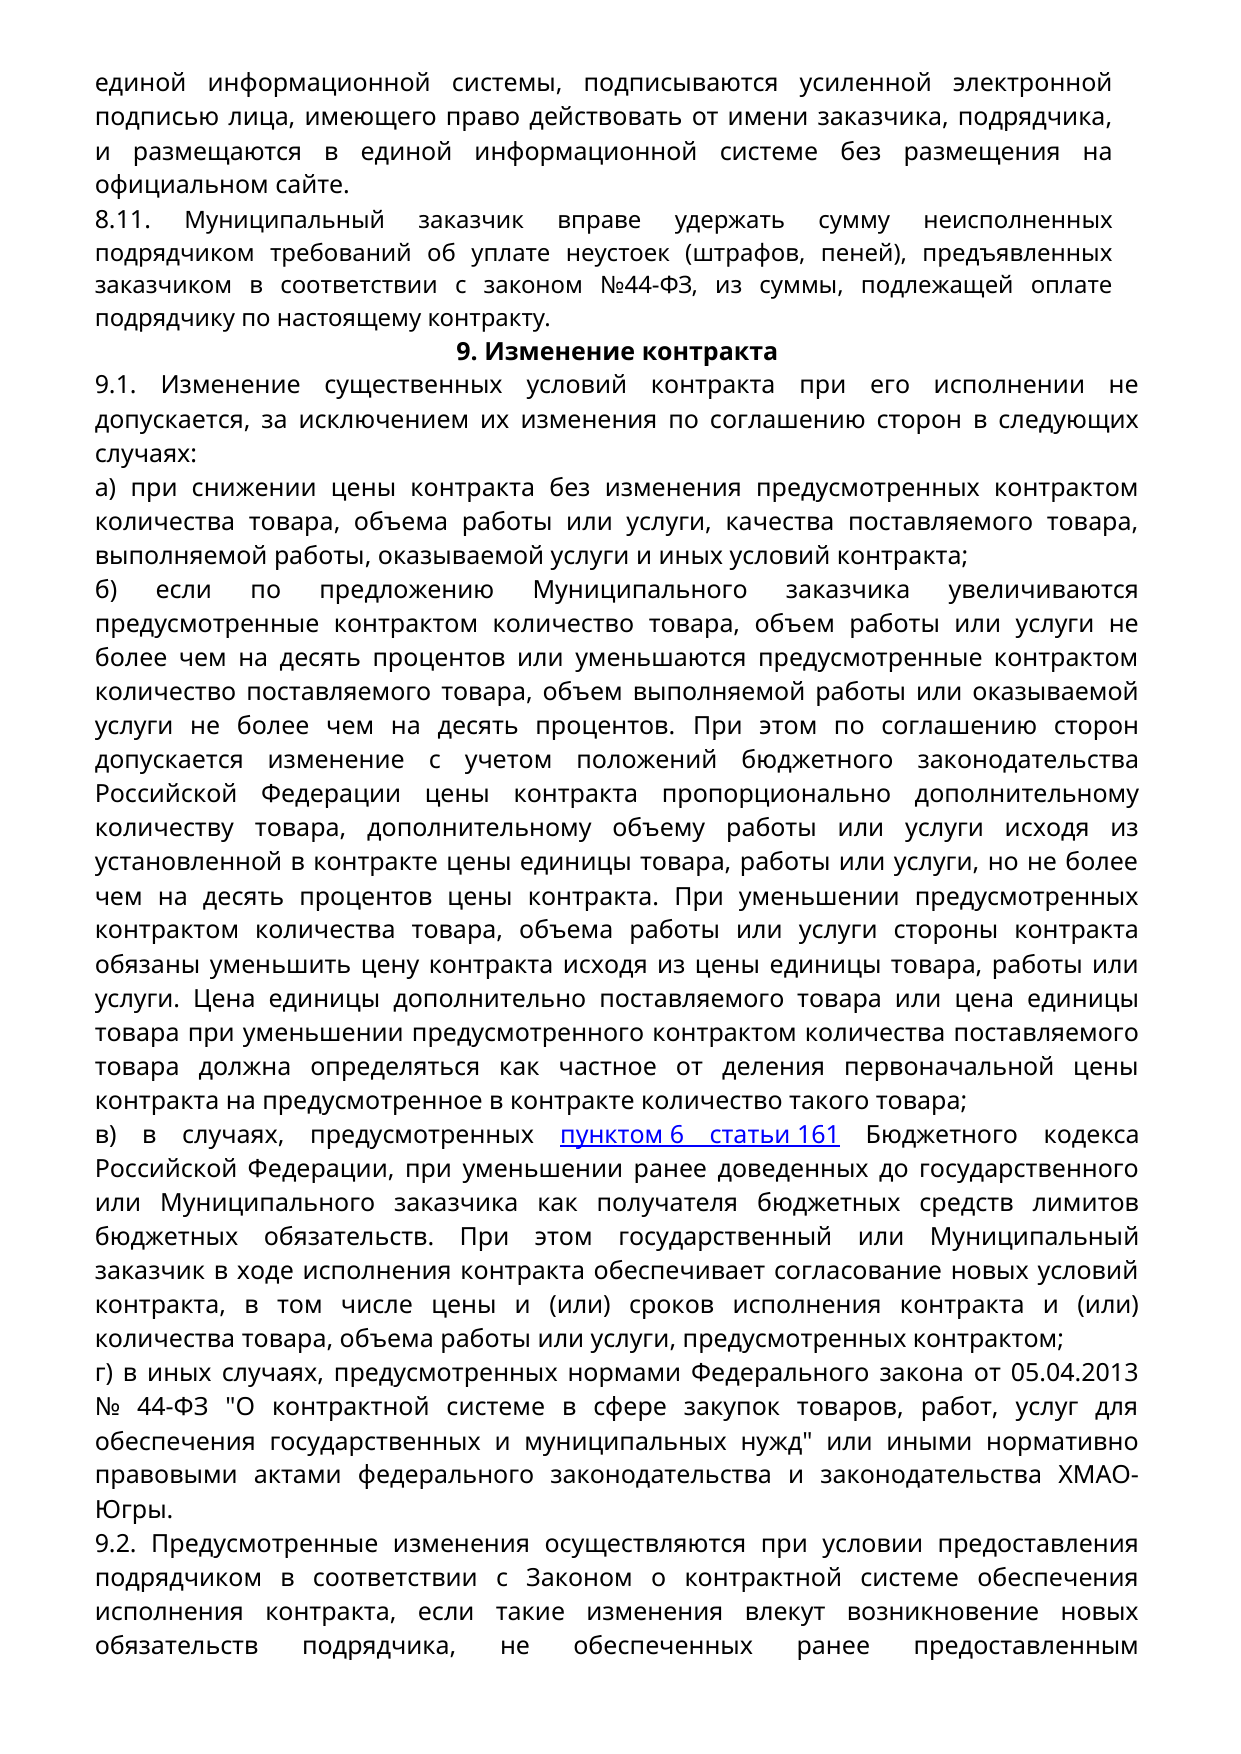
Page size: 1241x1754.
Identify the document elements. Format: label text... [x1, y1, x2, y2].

text б) если по предложению Муниципального заказчика увеличиваются предусмотренные контрактом количество товара, объем работы или услуги не более чем на десять процентов или уменьшаются предусмотренные контрактом количество поставляемого товара, объем выполняемой работы или оказываемой услуги не более чем на десять процентов. При этом по соглашению сторон допускается изменение с учетом положений бюджетного законодательства Российской Федерации цены контракта пропорционально дополнительному количеству товара, дополнительному объему работы или услуги исходя из установленной в контракте цены единицы товара, работы или услуги, но не более чем на десять процентов цены контракта. При уменьшении предусмотренных контрактом количества товара, объема работы или услуги стороны контракта обязаны уменьшить цену контракта исходя из цены единицы товара, работы или услуги. Цена единицы дополнительно поставляемого товара или цена единицы товара при уменьшении предусмотренного контрактом количества поставляемого товара должна определяться как частное от деления первоначальной цены контракта на предусмотренное в контракте количество такого товара; [94, 572, 1140, 766]
text в) в случаях, предусмотренных пунктом 6 статьи 161 Бюджетного кодекса Российской Федерации, при уменьшении ранее доведенных до государственного или Муниципального заказчика как получателя бюджетных средств лимитов бюджетных обязательств. При этом государственный или Муниципальный заказчик в ходе исполнения контракта обеспечивает согласование новых условий контракта, в том числе цены и (или) сроков исполнения контракта и (или) количества товара, объема работы или услуги, предусмотренных контрактом; [94, 1117, 1140, 1355]
text а) при снижении цены контракта без изменения предусмотренных контрактом количества товара, объема работы или услуги, качества поставляемого товара, выполняемой работы, оказываемой услуги и иных условий контракта; [94, 469, 1140, 572]
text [94, 65, 1113, 201]
text 9.1. Изменение существенных условий контракта при его исполнении не допускается, за исключением их изменения по соглашению сторон в следующих случаях: [94, 367, 1140, 469]
text 8.11. Муниципальный заказчик вправе удержать сумму неисполненных подрядчиком требований об уплате неустоек (штрафов, пеней), предъявленных заказчиком в соответствии с законом №44-ФЗ, из суммы, подлежащей оплате подрядчику по настоящему контракту. [94, 201, 1113, 333]
text г) в иных случаях, предусмотренных нормами Федерального закона от 05.04.2013 № 44-ФЗ "О контрактной системе в сфере закупок товаров, работ, услуг для обеспечения государственных и муниципальных нужд" или иными нормативно правовыми актами федерального законодательства и законодательства ХМАО-Югры. [94, 1355, 1140, 1525]
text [94, 1525, 1140, 1662]
text 9. Изменение контракта [94, 333, 1140, 367]
